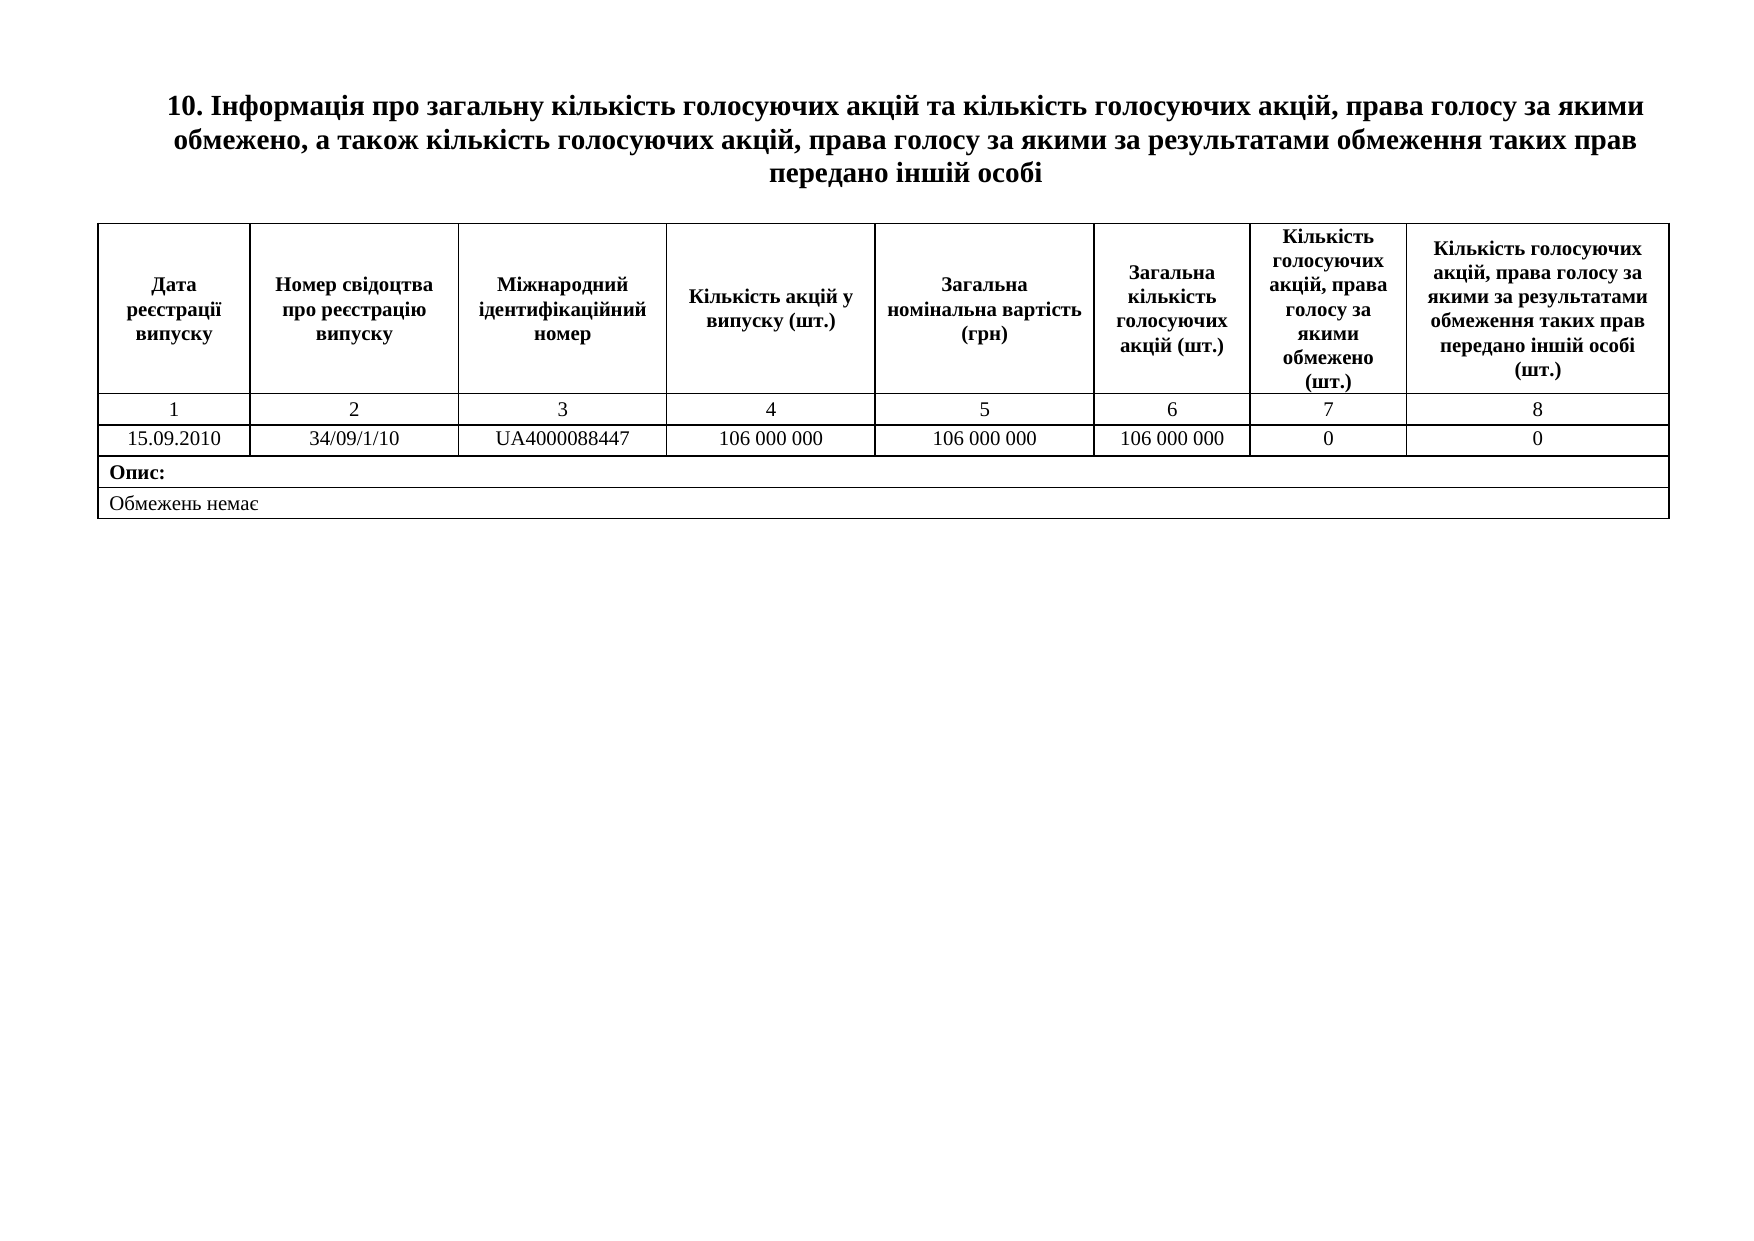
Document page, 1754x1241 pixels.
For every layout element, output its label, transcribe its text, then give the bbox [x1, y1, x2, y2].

table_header Кількість акцій у випуску (шт.) [667, 224, 874, 393]
text 10. Інформація про загальну кількість голосуючих акцій та кількість голосуючих акцій, права голосу за якими обмежено, а також кількість голосуючих акцій, права голосу за якими за результатами обмеження таких прав передано іншій особі [146, 88, 1665, 189]
table_cell 1 [99, 394, 249, 424]
table_cell Опис: [99, 457, 1668, 486]
table_header Загальна кількість голосуючих акцій (шт.) [1095, 224, 1249, 393]
table_cell 0 [1251, 426, 1406, 455]
table_cell 0 [1407, 426, 1668, 455]
table_cell 106 000 000 [1095, 426, 1249, 455]
table_cell Обмежень немає [99, 488, 1668, 518]
table_cell 34/09/1/10 [251, 426, 458, 455]
table_cell 5 [876, 394, 1093, 424]
table_header Міжнародний ідентифікаційний номер [459, 224, 666, 393]
table_cell 3 [459, 394, 666, 424]
table_header Загальна номінальна вартість (грн) [876, 224, 1093, 393]
table_cell 2 [251, 394, 458, 424]
table_cell 4 [667, 394, 874, 424]
table_cell UA4000088447 [459, 426, 666, 455]
table_cell 8 [1407, 394, 1668, 424]
table_header Кількість голосуючих акцій, права голосу за якими обмежено (шт.) [1251, 224, 1406, 393]
table_header Дата реєстрації випуску [99, 224, 249, 393]
table_header Кількість голосуючих акцій, права голосу за якими за результатами обмеження таких прав передано іншій особі (шт.) [1407, 224, 1668, 393]
table_header Номер свідоцтва про реєстрацію випуску [251, 224, 458, 393]
table_cell 15.09.2010 [99, 426, 249, 455]
table_cell 106 000 000 [876, 426, 1093, 455]
table_cell 7 [1251, 394, 1406, 424]
table_cell 6 [1095, 394, 1249, 424]
table_cell 106 000 000 [667, 426, 874, 455]
